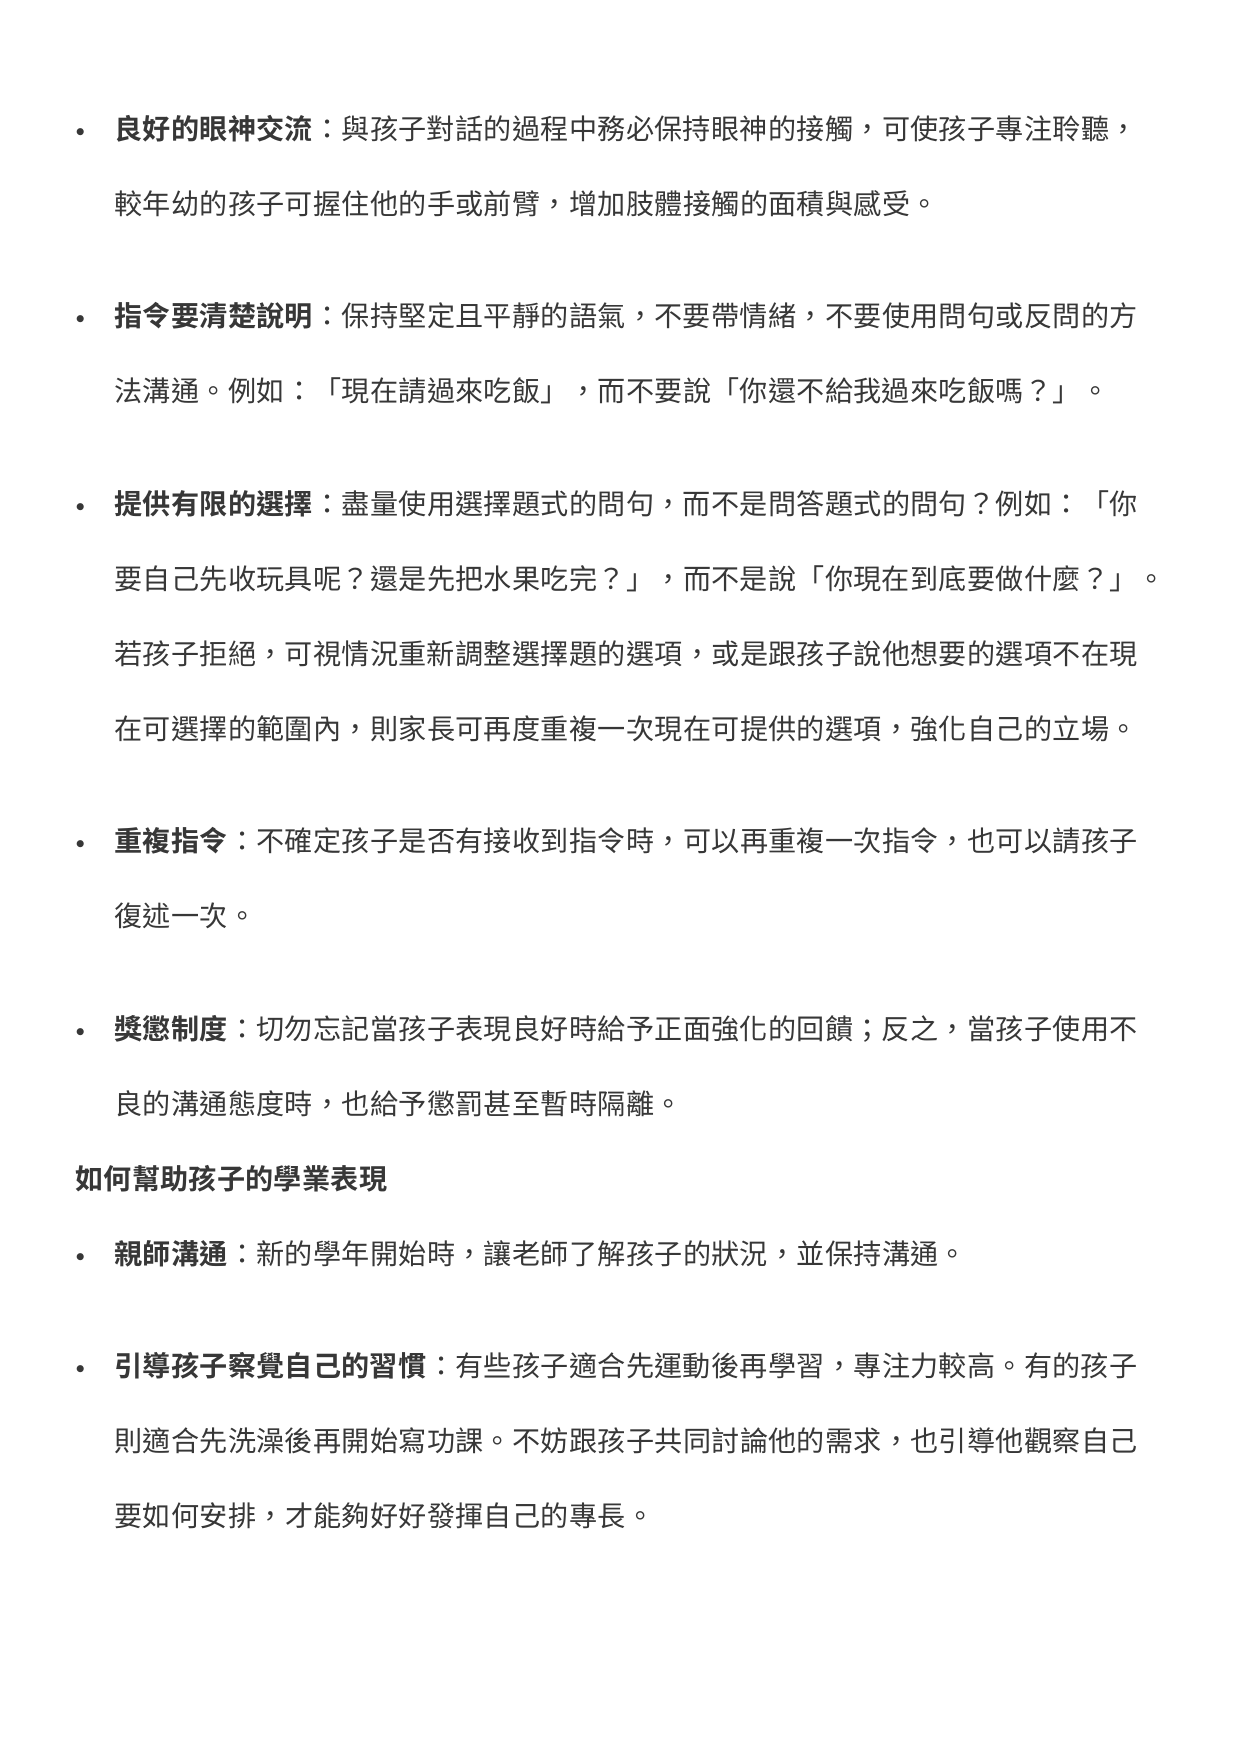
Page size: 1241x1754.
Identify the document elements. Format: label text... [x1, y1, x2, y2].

list 引導孩子察覺自己的習慣：有些孩子適合先運動後再學習，專注力較高。有的孩子則適合先洗澡後再開始寫功課。不妨跟孩子共同討論他的需求，也引導他觀察自己要如何安排，才能夠好好發揮自己的專長。 [77, 1327, 1165, 1589]
list 指令要清楚說明：保持堅定且平靜的語氣，不要帶情緒，不要使用問句或反問的方法溝通。例如：「現在請過來吃飯」，而不要說「你還不給我過來吃飯嗎？」。 [77, 277, 1165, 464]
text 如何幫助孩子的學業表現 [75, 1139, 1165, 1214]
list 重複指令：不確定孩子是否有接收到指令時，可以再重複一次指令，也可以請孩子復述一次。 [77, 802, 1165, 989]
list 獎懲制度：切勿忘記當孩子表現良好時給予正面強化的回饋；反之，當孩子使用不良的溝通態度時，也給予懲罰甚至暫時隔離。 [77, 989, 1165, 1139]
list 良好的眼神交流：與孩子對話的過程中務必保持眼神的接觸，可使孩子專注聆聽，較年幼的孩子可握住他的手或前臂，增加肢體接觸的面積與感受。 [77, 89, 1165, 277]
list 提供有限的選擇：盡量使用選擇題式的問句，而不是問答題式的問句？例如：「你要自己先收玩具呢？還是先把水果吃完？」，而不是說「你現在到底要做什麼？」。若孩子拒絕，可視情況重新調整選擇題的選項，或是跟孩子說他想要的選項不在現在可選擇的範圍內，則家長可再度重複一次現在可提供的選項，強化自己的立場。 [77, 464, 1165, 802]
list 親師溝通：新的學年開始時，讓老師了解孩子的狀況，並保持溝通。 [77, 1214, 1165, 1327]
